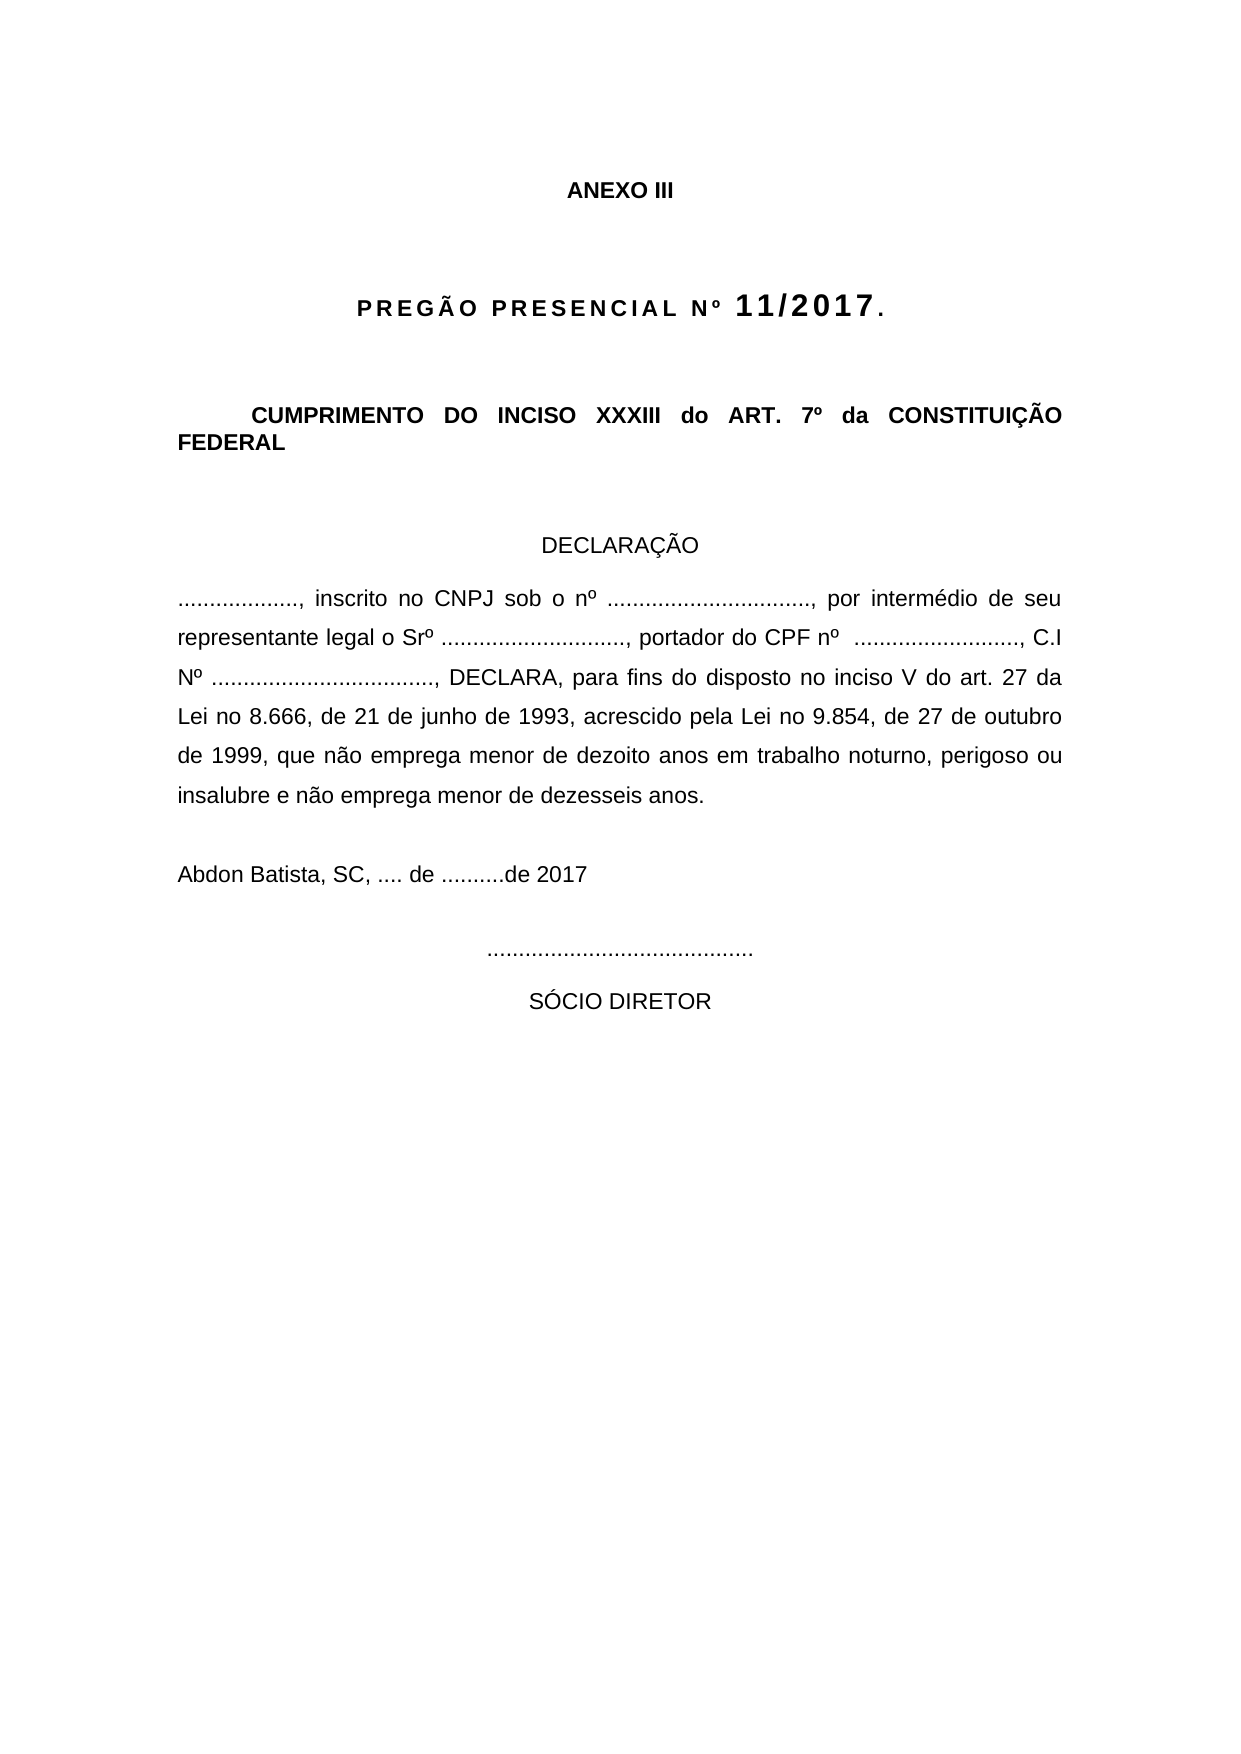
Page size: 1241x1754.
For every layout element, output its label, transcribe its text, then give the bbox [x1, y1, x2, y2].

text ..................., inscrito no CNPJ sob o nº ................................, por intermédio de seu representante legal o Srº ............................., portador do CPF nº .........................., C.I Nº ..................................., DECLARA, para fins do disposto no inciso V do art. 27 da Lei no 8.666, de 21 de junho de 1993, acrescido pela Lei no 9.854, de 27 de outubro de 1999, que não emprega menor de dezoito anos em trabalho noturno, perigoso ou insalubre e não emprega menor de dezesseis anos. [177, 584, 1063, 808]
text SÓCIO DIRETOR [177, 988, 1063, 1014]
text Abdon Batista, SC, .... de ..........de 2017 [177, 821, 1063, 923]
text ANEXO III [177, 177, 1063, 203]
text .......................................... [177, 935, 1063, 962]
text CUMPRIMENTO DO INCISO XXXIII do ART. 7º da CONSTITUIÇÃO FEDERAL [177, 402, 1063, 455]
text PREGÃO PRESENCIAL Nº 11/2017. [177, 288, 1063, 323]
text DECLARAÇÃO [177, 532, 1063, 558]
